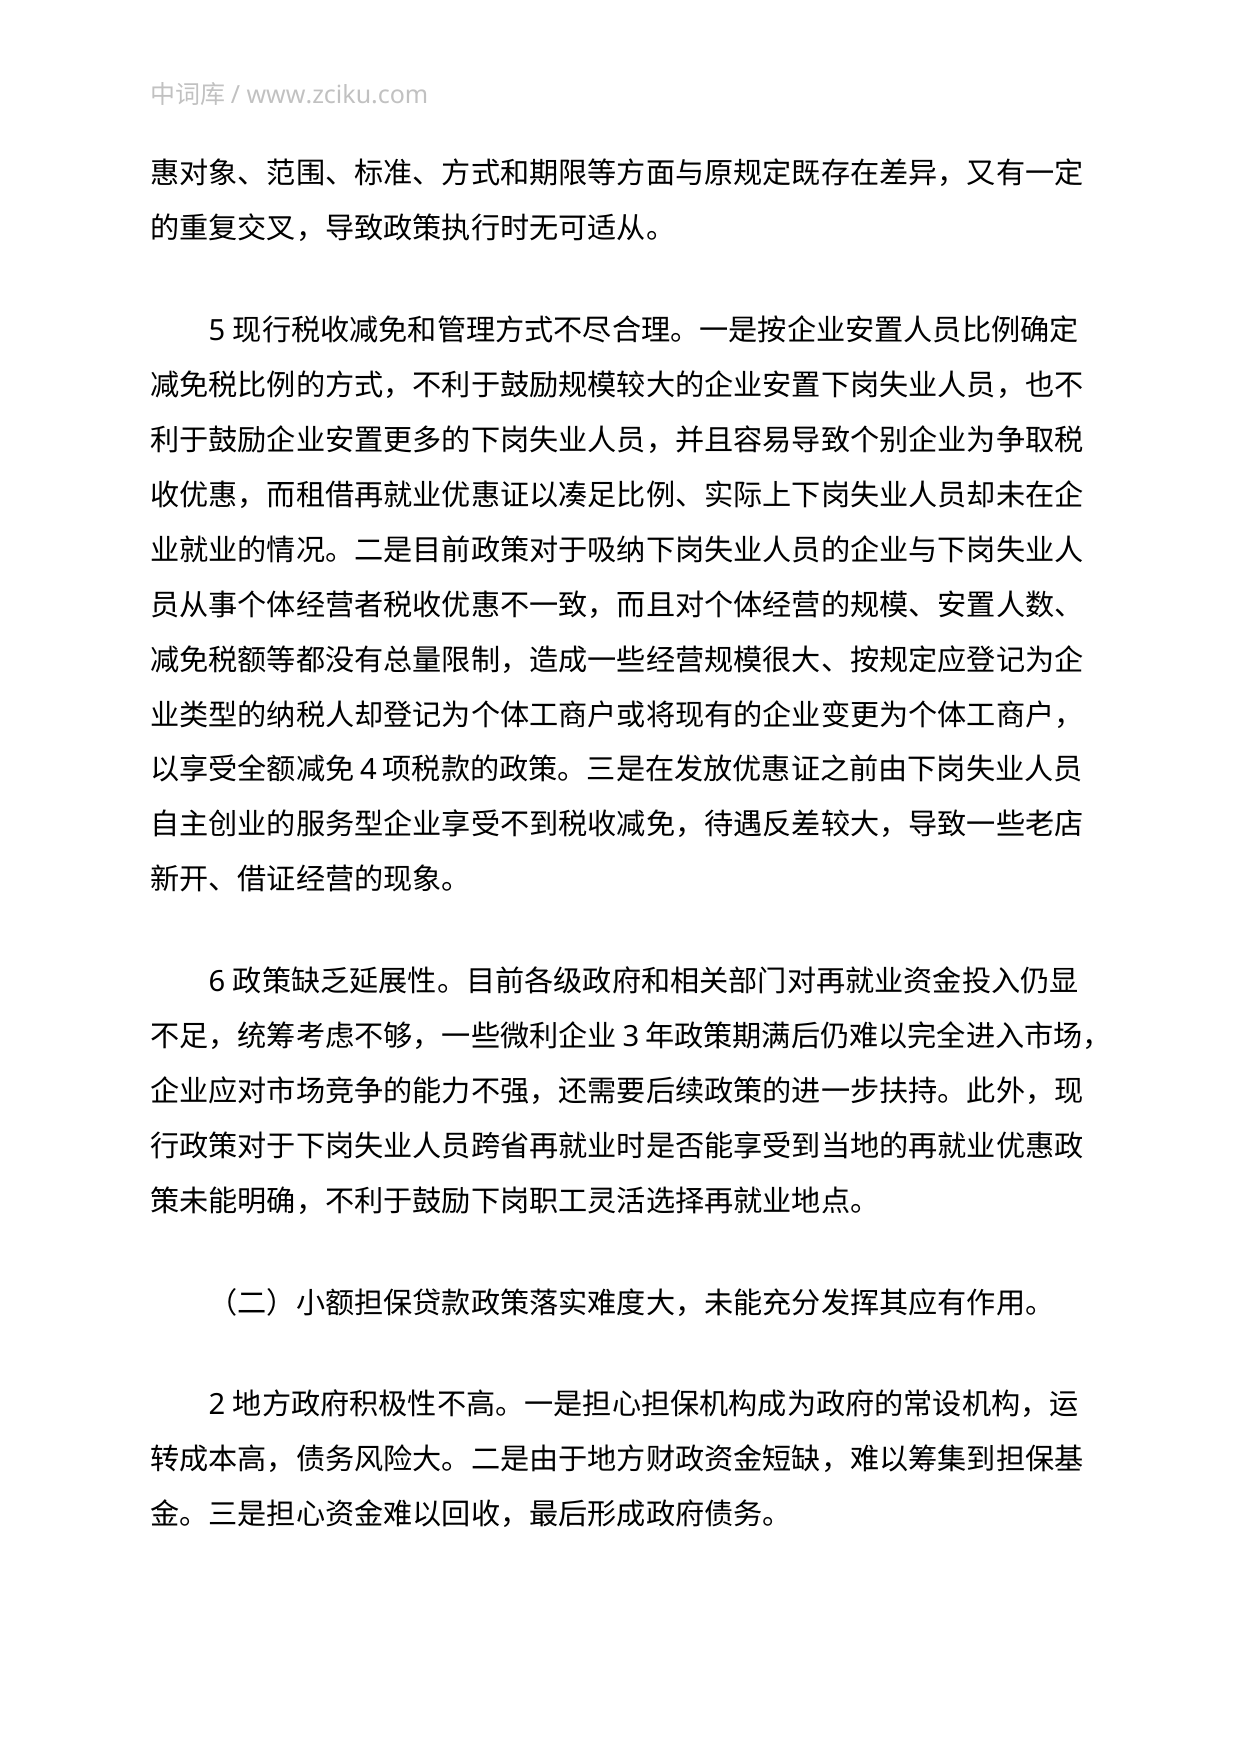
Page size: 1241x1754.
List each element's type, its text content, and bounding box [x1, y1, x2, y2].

text 6 政策缺乏延展性。目前各级政府和相关部门对再就业资金投入仍显不足，统筹考虑不够，一些微利企业3年政策期满后仍难以完全进入市场，企业应对市场竞争的能力不强，还需要后续政策的进一步扶持。此外，现行政策对于下岗失业人员跨省再就业时是否能享受到当地的再就业优惠政策未能明确，不利于鼓励下岗职工灵活选择再就业地点。 [150, 958, 1090, 1220]
text （二）小额担保贷款政策落实难度大，未能充分发挥其应有作用。 [150, 1279, 1090, 1321]
text 2 地方政府积极性不高。一是担心担保机构成为政府的常设机构，运转成本高，债务风险大。二是由于地方财政资金短缺，难以筹集到担保基金。三是担心资金难以回收，最后形成政府债务。 [150, 1381, 1090, 1533]
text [150, 150, 1090, 247]
text 5 现行税收减免和管理方式不尽合理。一是按企业安置人员比例确定减免税比例的方式，不利于鼓励规模较大的企业安置下岗失业人员，也不利于鼓励企业安置更多的下岗失业人员，并且容易导致个别企业为争取税收优惠，而租借再就业优惠证以凑足比例、实际上下岗失业人员却未在企业就业的情况。二是目前政策对于吸纳下岗失业人员的企业与下岗失业人员从事个体经营者税收优惠不一致，而且对个体经营的规模、安置人数、减免税额等都没有总量限制，造成一些经营规模很大、按规定应登记为企业类型的纳税人却登记为个体工商户或将现有的企业变更为个体工商户，以享受全额减免4项税款的政策。三是在发放优惠证之前由下岗失业人员自主创业的服务型企业享受不到税收减免，待遇反差较大，导致一些老店新开、借证经营的现象。 [150, 307, 1090, 898]
